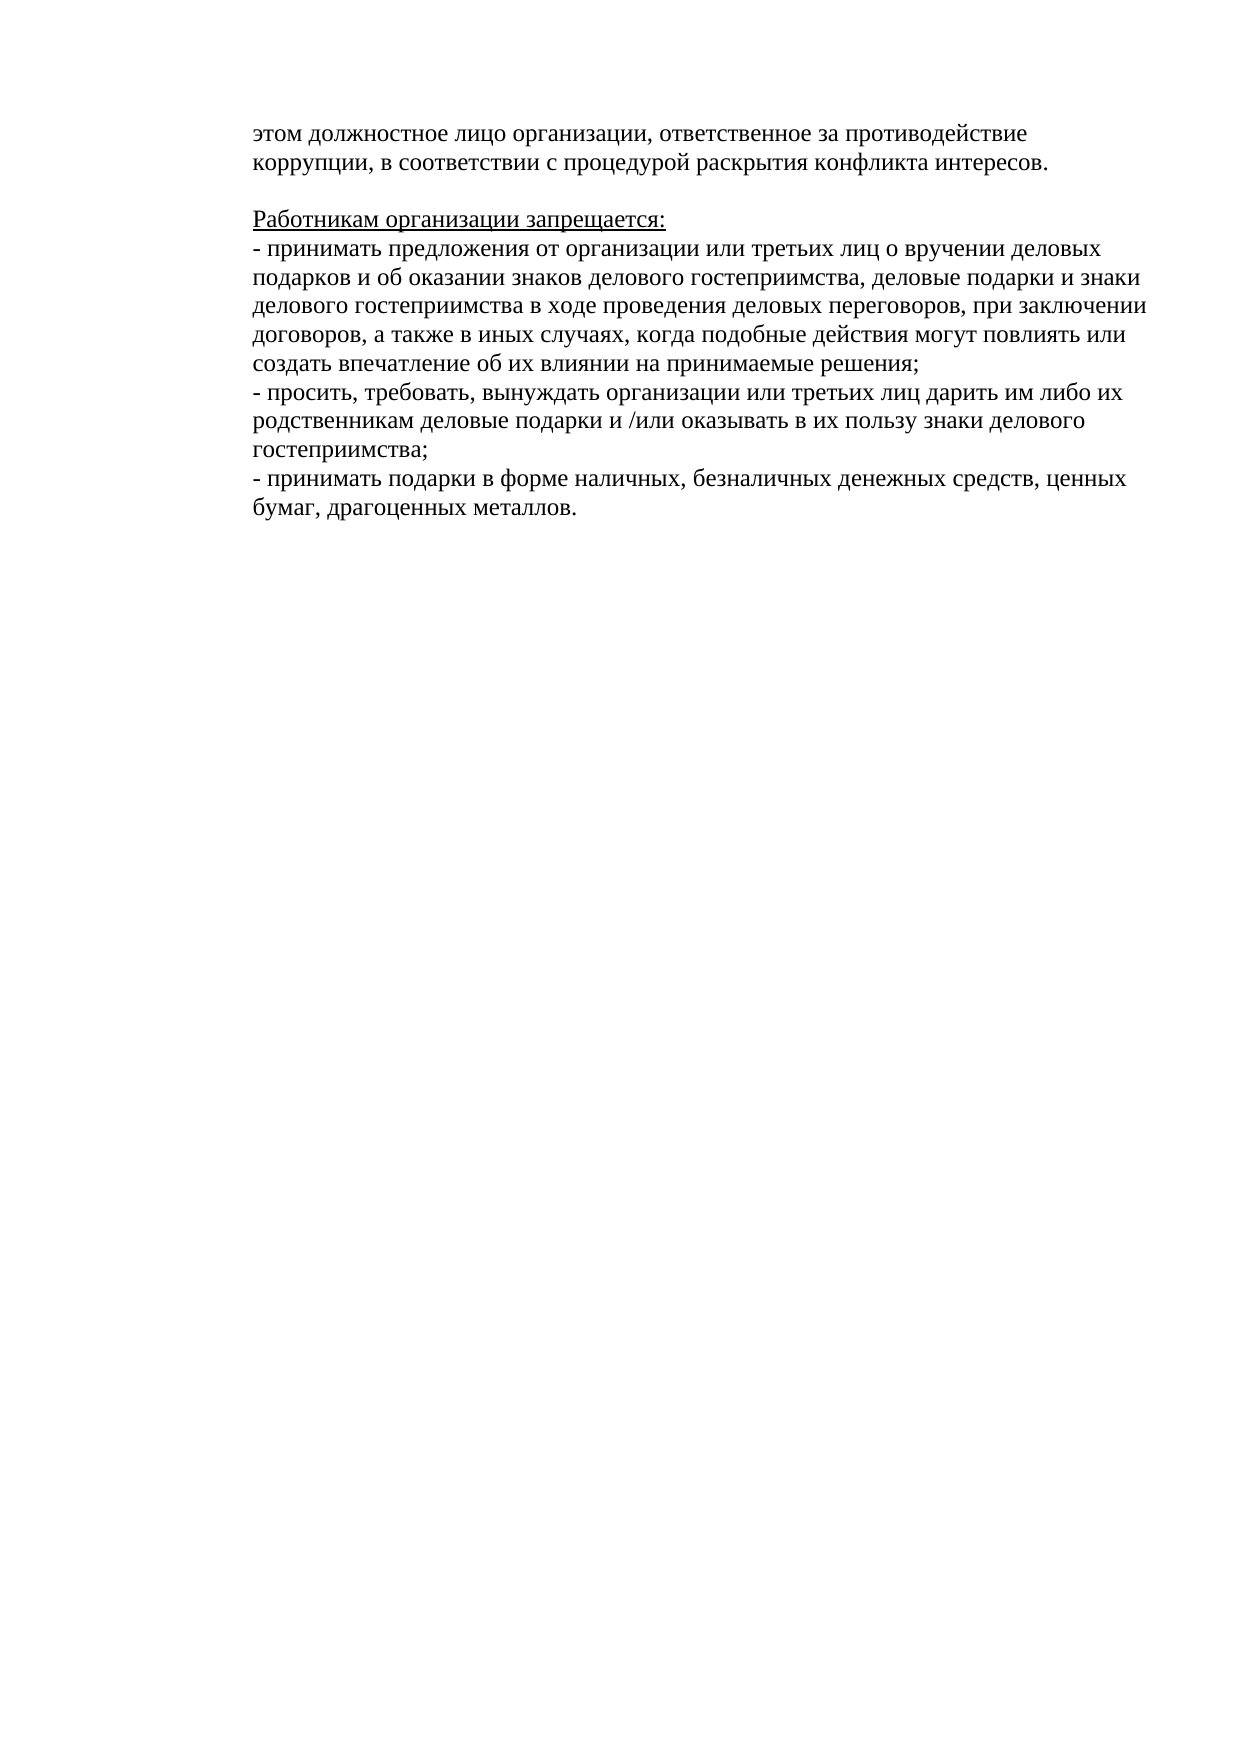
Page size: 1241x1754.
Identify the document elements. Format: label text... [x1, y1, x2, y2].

text Работникам организации запрещается: [252, 204, 1152, 233]
text - принимать предложения от организации или третьих лиц о вручении деловых подарков и об оказании знаков делового гостеприимства, деловые подарки и знаки делового гостеприимства в ходе проведения деловых переговоров, при заключении договоров, а также в иных случаях, когда подобные действия могут повлиять или создать впечатление об их влиянии на принимаемые решения; [252, 233, 1152, 377]
text - принимать подарки в форме наличных, безналичных денежных средств, ценных бумаг, драгоценных металлов. [252, 463, 1152, 521]
text - просить, требовать, вынуждать организации или третьих лиц дарить им либо их родственникам деловые подарки и /или оказывать в их пользу знаки делового гостеприимства; [252, 377, 1152, 463]
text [252, 118, 1152, 176]
